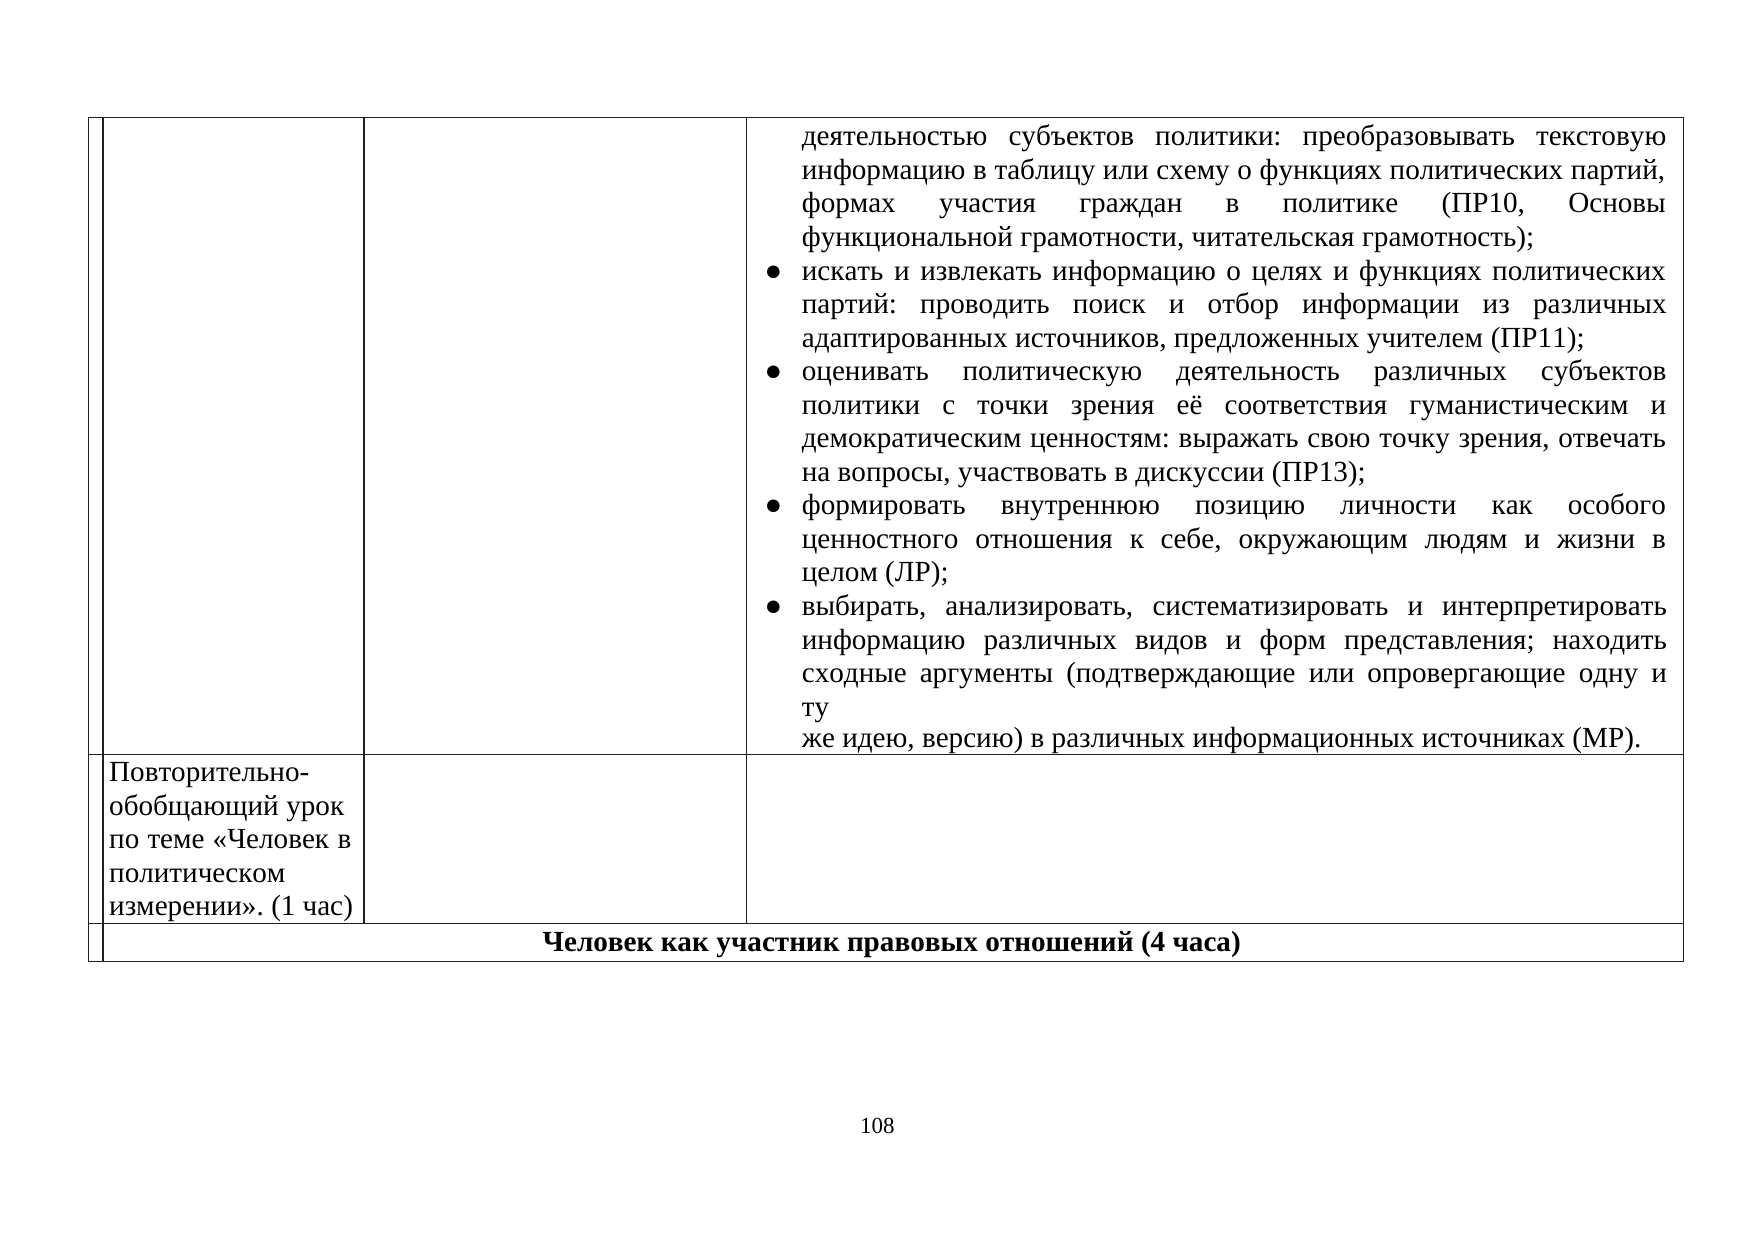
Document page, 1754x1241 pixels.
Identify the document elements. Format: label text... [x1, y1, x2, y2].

table_header [104, 118, 363, 754]
table_cell [747, 755, 1683, 922]
table_header деятельностью субъектов политики: преобразовывать текстовую информацию в таблицу или схему о функциях политических партий, формах участия граждан в политике (ПР10, Основы функциональной грамотности, читательская грамотность); искать и извлекать информацию о целях и функциях политических партий: проводить поиск и отбор информации из различных адаптированных источников, предложенных учителем (ПР11); оценивать политическую деятельность различных субъектов политики с точки зрения её соответствия гуманистическим и демократическим ценностям: выражать свою точку зрения, отвечать на вопросы, участвовать в дискуссии (ПР13); формировать внутреннюю позицию личности как особого ценностного отношения к себе, окружающим людям и жизни в целом (ЛР); выбирать, анализировать, систематизировать и интерпретировать информацию различных видов и форм представления; находить сходные аргументы (подтверждающие или опровергающие одну и ту же идею, версию) в различных информационных источниках (МР). [747, 118, 1683, 754]
table_cell [89, 755, 102, 922]
table_cell [365, 755, 746, 922]
table_header [365, 118, 746, 754]
table_cell Человек как участник правовых отношений (4 часа) [104, 924, 1683, 961]
table_cell Повторительно- обобщающий урок по теме «Человек в политическом измерении». (1 час) [104, 755, 363, 922]
table_cell [89, 924, 102, 961]
table_header [89, 118, 102, 754]
